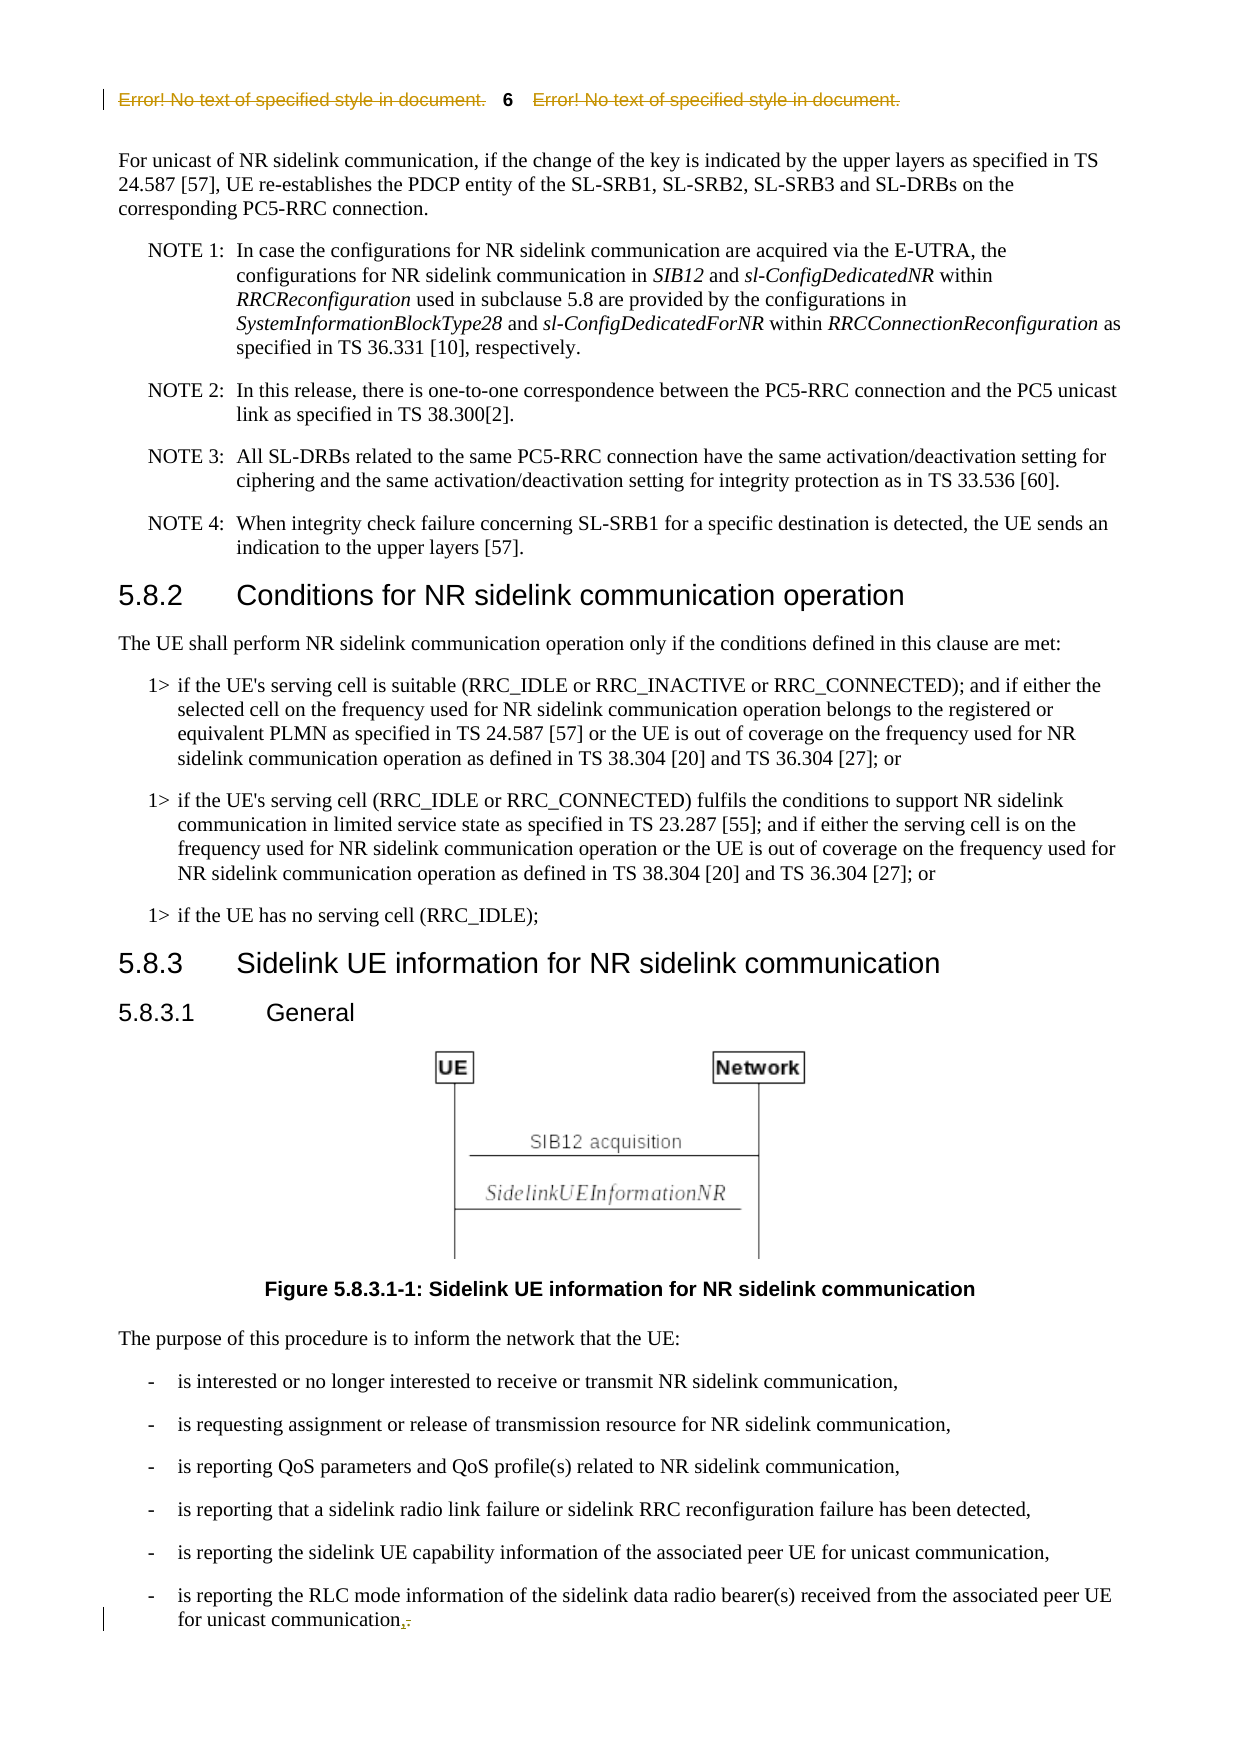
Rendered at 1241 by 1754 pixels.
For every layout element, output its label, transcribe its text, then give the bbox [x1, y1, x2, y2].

subtitle 5.8.3.1 General [118, 998, 1122, 1027]
text 1> if the UE's serving cell is suitable (RRC_IDLE or RRC_INACTIVE or RRC_CONNECTED); and if either the selected cell on the frequency used for NR sidelink communication operation belongs to the registered or equivalent PLMN as specified in TS 24.587 [57] or the UE is out of coverage on the frequency used for NR sidelink communication operation as defined in TS 38.304 [20] and TS 36.304 [27]; or [148, 673, 1122, 769]
text For unicast of NR sidelink communication, if the change of the key is indicated by the upper layers as specified in TS 24.587 [57], UE re-establishes the PDCP entity of the SL-SRB1, SL-SRB2, SL-SRB3 and SL-DRBs on the corresponding PC5-RRC connection. [118, 147, 1122, 220]
text - is reporting QoS parameters and QoS profile(s) related to NR sidelink communication, [148, 1454, 1122, 1478]
subtitle 5.8.2 Conditions for NR sidelink communication operation [118, 578, 1122, 612]
text - is requesting assignment or release of transmission resource for NR sidelink communication, [148, 1412, 1122, 1436]
text - is interested or no longer interested to receive or transmit NR sidelink communication, [148, 1369, 1122, 1393]
subtitle 5.8.3 Sidelink UE information for NR sidelink communication [118, 946, 1122, 979]
text 1> if the UE's serving cell (RRC_IDLE or RRC_CONNECTED) fulfils the conditions to support NR sidelink communication in limited service state as specified in TS 23.287 [55]; and if either the serving cell is on the frequency used for NR sidelink communication operation or the UE is out of coverage on the frequency used for NR sidelink communication operation as defined in TS 38.304 [20] and TS 36.304 [27]; or [148, 788, 1122, 884]
text NOTE 2: In this release, there is one-to-one correspondence between the PC5-RRC connection and the PC5 unicast link as specified in TS 38.300[2]. [148, 377, 1122, 426]
text NOTE 4: When integrity check failure concerning SL-SRB1 for a specific destination is detected, the UE sends an indication to the upper layers [57]. [148, 511, 1122, 559]
text - is reporting the RLC mode information of the sidelink data radio bearer(s) received from the associated peer UE for unicast communication [148, 1583, 1122, 1631]
text NOTE 1: In case the configurations for NR sidelink communication are acquired via the E-UTRA, the configurations for NR sidelink communication in SIB12 and sl-ConfigDedicatedNR within RRCReconfiguration used in subclause 5.8 are provided by the configurations in SystemInformationBlockType28 and sl-ConfigDedicatedForNR within RRCConnectionReconfiguration as specified in TS 36.331 [10], respectively. [148, 238, 1122, 359]
text - is reporting the sidelink UE capability information of the associated peer UE for unicast communication, [148, 1540, 1122, 1564]
text The UE shall perform NR sidelink communication operation only if the conditions defined in this clause are met: [118, 630, 1122, 654]
text 1> if the UE has no serving cell (RRC_IDLE); [148, 903, 1122, 927]
text Figure 5.8.3.1-1: Sidelink UE information for NR sidelink communication [118, 1277, 1122, 1301]
text The purpose of this procedure is to inform the network that the UE: [118, 1326, 1122, 1350]
text - is reporting that a sidelink radio link failure or sidelink RRC reconfiguration failure has been detected, [148, 1497, 1122, 1521]
text NOTE 3: All SL-DRBs related to the same PC5-RRC connection have the same activation/deactivation setting for ciphering and the same activation/deactivation setting for integrity protection as in TS 33.536 [60]. [148, 444, 1122, 492]
